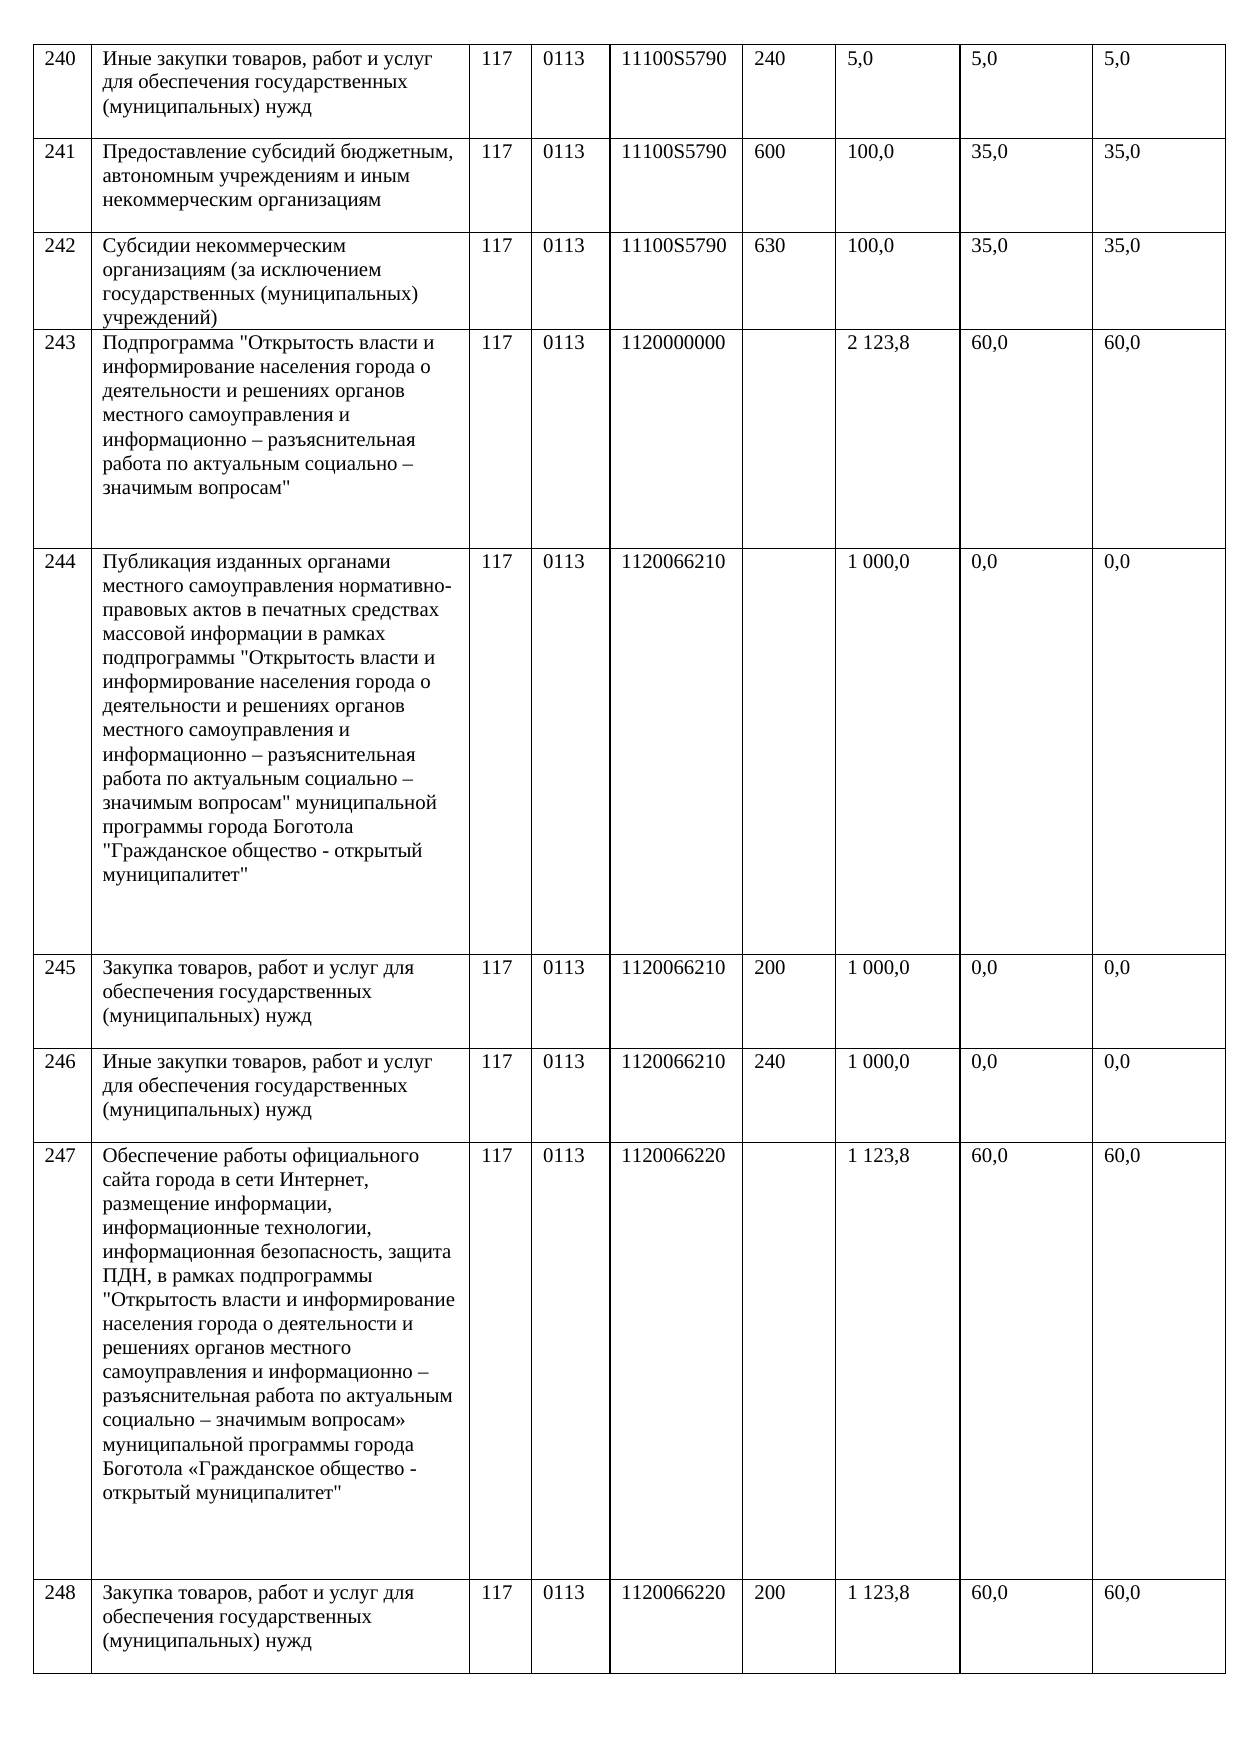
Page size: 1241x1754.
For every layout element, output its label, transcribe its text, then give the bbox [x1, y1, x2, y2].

table_cell Закупка товаров, работ и услуг для обеспечения государственных (муниципальных) нужд [92, 1580, 469, 1673]
table_cell Закупка товаров, работ и услуг для обеспечения государственных (муниципальных) нужд [92, 955, 469, 1048]
table_cell 60,0 [1093, 330, 1225, 548]
table_cell Субсидии некоммерческим организациям (за исключением государственных (муниципальных) учреждений) [92, 233, 469, 329]
table_cell 35,0 [1093, 139, 1225, 232]
table_cell 242 [34, 233, 91, 329]
table_cell 35,0 [961, 233, 1092, 329]
table_cell 60,0 [1093, 1580, 1225, 1673]
table_cell 0,0 [1093, 1049, 1225, 1142]
table_cell 117 [470, 955, 531, 1048]
table_cell 1 000,0 [836, 549, 959, 954]
table_cell 245 [34, 955, 91, 1048]
table_cell 630 [743, 233, 835, 329]
table_cell Предоставление субсидий бюджетным, автономным учреждениям и иным некоммерческим организациям [92, 139, 469, 232]
table_cell 240 [34, 45, 91, 138]
table_cell 60,0 [961, 330, 1092, 548]
table_cell 244 [34, 549, 91, 954]
table_cell [743, 330, 835, 548]
table_cell 1120066220 [611, 1580, 742, 1673]
table_cell 60,0 [961, 1580, 1092, 1673]
table_cell 11100S5790 [611, 45, 742, 138]
table_cell 100,0 [836, 233, 959, 329]
table_cell 0113 [532, 549, 609, 954]
table_cell 200 [743, 1580, 835, 1673]
table_cell 0113 [532, 1049, 609, 1142]
table_cell 241 [34, 139, 91, 232]
table_cell 117 [470, 330, 531, 548]
table_cell 1120066220 [611, 1143, 742, 1579]
table_cell 100,0 [836, 139, 959, 232]
table_cell [743, 1143, 835, 1579]
table_cell 1120000000 [611, 330, 742, 548]
table_cell 0,0 [1093, 549, 1225, 954]
table_cell 11100S5790 [611, 139, 742, 232]
table_cell 0,0 [1093, 955, 1225, 1048]
table_cell 11100S5790 [611, 233, 742, 329]
table_cell Иные закупки товаров, работ и услуг для обеспечения государственных (муниципальных) нужд [92, 45, 469, 138]
table_cell 5,0 [836, 45, 959, 138]
table_cell 1 123,8 [836, 1143, 959, 1579]
table_cell 0113 [532, 139, 609, 232]
table_cell Подпрограмма "Открытость власти и информирование населения города о деятельности и решениях органов местного самоуправления и информационно – разъяснительная работа по актуальным социально – значимым вопросам" [92, 330, 469, 548]
table_cell 0,0 [961, 1049, 1092, 1142]
table_cell 117 [470, 1580, 531, 1673]
table_cell 1120066210 [611, 1049, 742, 1142]
table_cell 0113 [532, 1580, 609, 1673]
table_cell 117 [470, 1143, 531, 1579]
table_cell 35,0 [1093, 233, 1225, 329]
table_cell 0113 [532, 330, 609, 548]
table_cell 0,0 [961, 549, 1092, 954]
table_cell 200 [743, 955, 835, 1048]
table_cell 247 [34, 1143, 91, 1579]
table_cell 240 [743, 45, 835, 138]
table_cell 246 [34, 1049, 91, 1142]
table_cell 600 [743, 139, 835, 232]
table_cell 60,0 [1093, 1143, 1225, 1579]
table_cell 1120066210 [611, 955, 742, 1048]
table_cell 60,0 [961, 1143, 1092, 1579]
table_cell 0113 [532, 1143, 609, 1579]
table_cell 117 [470, 549, 531, 954]
table_cell 1 000,0 [836, 1049, 959, 1142]
table_cell Публикация изданных органами местного самоуправления нормативно-правовых актов в печатных средствах массовой информации в рамках подпрограммы "Открытость власти и информирование населения города о деятельности и решениях органов местного самоуправления и информационно – разъяснительная работа по актуальным социально – значимым вопросам" муниципальной программы города Боготола "Гражданское общество - открытый муниципалитет" [92, 549, 469, 954]
table_cell 117 [470, 139, 531, 232]
table_cell 35,0 [961, 139, 1092, 232]
table_cell 0113 [532, 45, 609, 138]
table_cell 5,0 [1093, 45, 1225, 138]
table_cell Обеспечение работы официального сайта города в сети Интернет, размещение информации, информационные технологии, информационная безопасность, защита ПДН, в рамках подпрограммы "Открытость власти и информирование населения города о деятельности и решениях органов местного самоуправления и информационно – разъяснительная работа по актуальным социально – значимым вопросам» муниципальной программы города Боготола «Гражданское общество - открытый муниципалитет" [92, 1143, 469, 1579]
table_cell 1 000,0 [836, 955, 959, 1048]
table_cell 248 [34, 1580, 91, 1673]
table_cell 0,0 [961, 955, 1092, 1048]
table_cell 117 [470, 45, 531, 138]
table_cell 117 [470, 233, 531, 329]
table_cell [743, 549, 835, 954]
table_cell 2 123,8 [836, 330, 959, 548]
table_cell 240 [743, 1049, 835, 1142]
table_cell 117 [470, 1049, 531, 1142]
table_cell 243 [34, 330, 91, 548]
table_cell Иные закупки товаров, работ и услуг для обеспечения государственных (муниципальных) нужд [92, 1049, 469, 1142]
table_cell 5,0 [961, 45, 1092, 138]
table_cell 1120066210 [611, 549, 742, 954]
table_cell 0113 [532, 955, 609, 1048]
table_cell 1 123,8 [836, 1580, 959, 1673]
table_cell 0113 [532, 233, 609, 329]
